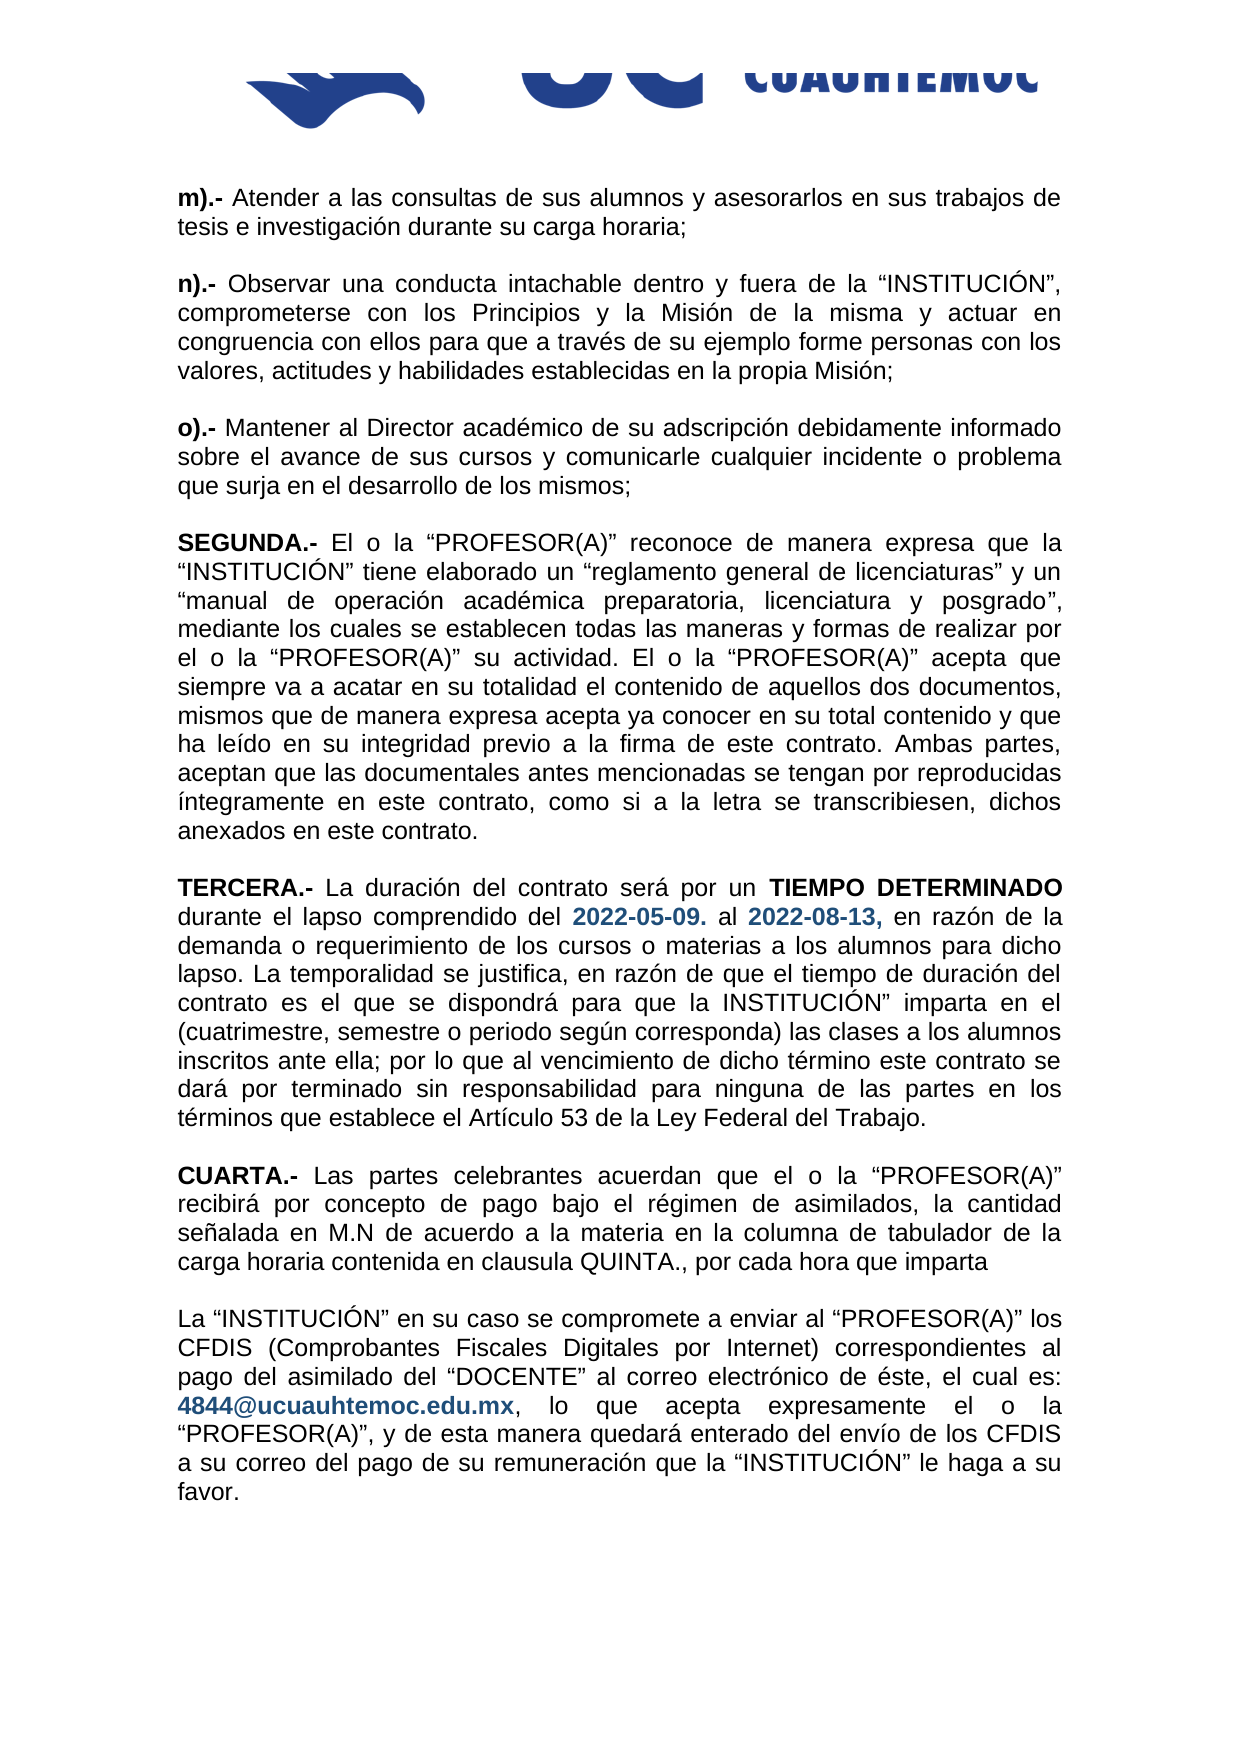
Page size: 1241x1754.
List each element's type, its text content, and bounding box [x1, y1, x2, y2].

text n).- Observar una conducta intachable dentro y fuera de la “INSTITUCIÓN”, comprometerse con los Principios y la Misión de la misma y actuar en congruencia con ellos para que a través de su ejemplo forme personas con los valores, actitudes y habilidades establecidas en la propia Misión; [177, 269, 1063, 384]
text SEGUNDA.- El o la “PROFESOR(A)” reconoce de manera expresa que la “INSTITUCIÓN” tiene elaborado un “reglamento general de licenciaturas” y un “manual de operación académica preparatoria, licenciatura y posgrado”, mediante los cuales se establecen todas las maneras y formas de realizar por el o la “PROFESOR(A)” su actividad. El o la “PROFESOR(A)” acepta que siempre va a acatar en su totalidad el contenido de aquellos dos documentos, mismos que de manera expresa acepta ya conocer en su total contenido y que ha leído en su integridad previo a la firma de este contrato. Ambas partes, aceptan que las documentales antes mencionadas se tengan por reproducidas íntegramente en este contrato, como si a la letra se transcribiesen, dichos anexados en este contrato. [177, 528, 1063, 844]
text TERCERA.- La duración del contrato será por un TIEMPO DETERMINADO durante el lapso comprendido del 2022-05-09. al 2022-08-13, en razón de la demanda o requerimiento de los cursos o materias a los alumnos para dicho lapso. La temporalidad se justifica, en razón de que el tiempo de duración del contrato es el que se dispondrá para que la INSTITUCIÓN” imparta en el (cuatrimestre, semestre o periodo según corresponda) las clases a los alumnos inscritos ante ella; por lo que al vencimiento de dicho término este contrato se dará por terminado sin responsabilidad para ninguna de las partes en los términos que establece el Artículo 53 de la Ley Federal del Trabajo. [177, 873, 1063, 1132]
text m).- Atender a las consultas de sus alumnos y asesorarlos en sus trabajos de tesis e investigación durante su carga horaria; [177, 183, 1063, 241]
text La “INSTITUCIÓN” en su caso se compromete a enviar al “PROFESOR(A)” los CFDIS (Comprobantes Fiscales Digitales por Internet) correspondientes al pago del asimilado del “DOCENTE” al correo electrónico de éste, el cual es: 4844@ucuauhtemoc.edu.mx, lo que acepta expresamente el o la “PROFESOR(A)”, y de esta manera quedará enterado del envío de los CFDIS a su correo del pago de su remuneración que la “INSTITUCIÓN” le haga a su favor. [177, 1304, 1063, 1506]
text CUARTA.- Las partes celebrantes acuerdan que el o la “PROFESOR(A)” recibirá por concepto de pago bajo el régimen de asimilados, la cantidad señalada en M.N de acuerdo a la materia en la columna de tabulador de la carga horaria contenida en clausula QUINTA., por cada hora que imparta [177, 1161, 1063, 1276]
picture [177, 73, 1063, 139]
text o).- Mantener al Director académico de su adscripción debidamente informado sobre el avance de sus cursos y comunicarle cualquier incidente o problema que surja en el desarrollo de los mismos; [177, 413, 1063, 499]
